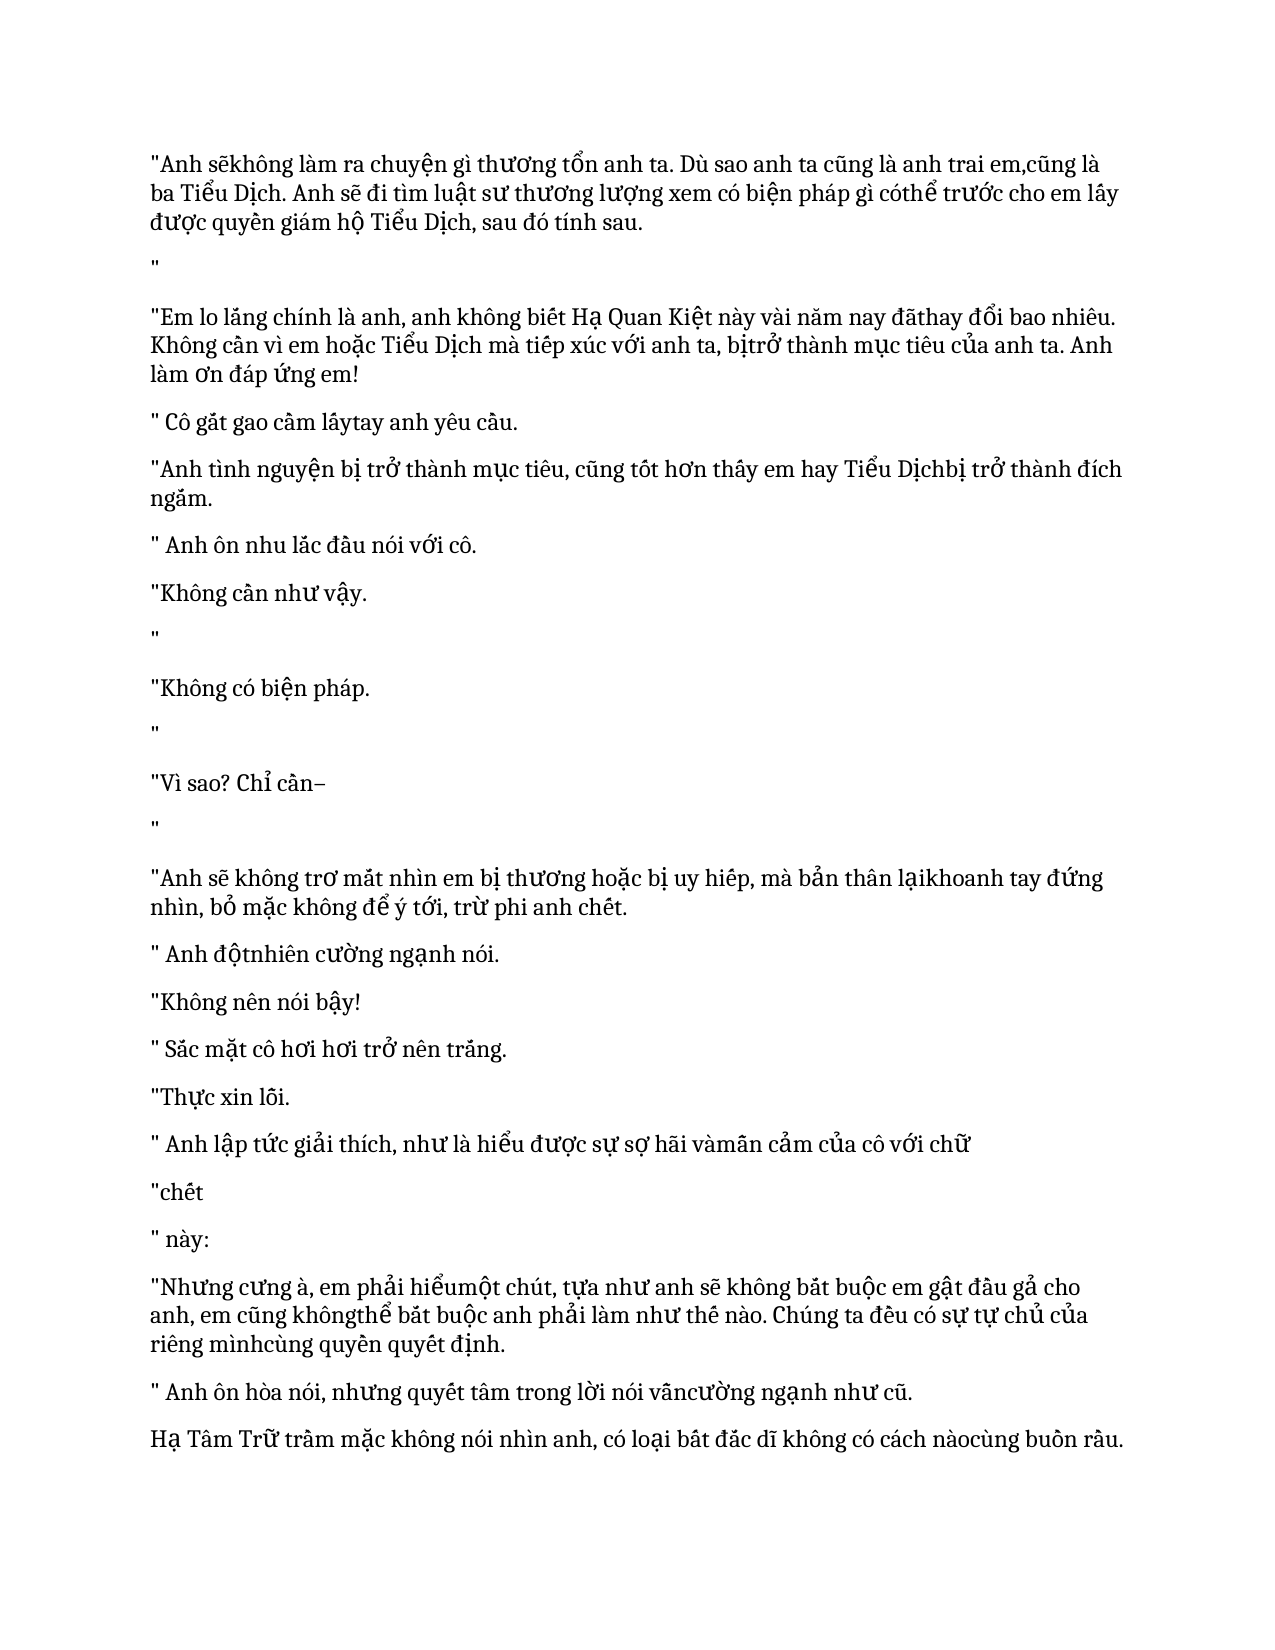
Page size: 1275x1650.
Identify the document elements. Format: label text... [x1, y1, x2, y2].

text "Không nên nói bậy! [150, 987, 1125, 1016]
text "Nhưng cưng à, em phải hiểumột chút, tựa như anh sẽ không bắt buộc em gật đầu gả cho anh, em cũng khôngthể bắt buộc anh phải làm như thế nào. Chúng ta đều có sự tự chủ của riêng mìnhcùng quyền quyết định. [150, 1272, 1125, 1359]
text Hạ Tâm Trữ trầm mặc không nói nhìn anh, có loại bất đắc dĩ không có cách nàocùng buồn rầu. [150, 1425, 1125, 1454]
text "chết [150, 1177, 1125, 1206]
text "Anh tình nguyện bị trở thành mục tiêu, cũng tốt hơn thấy em hay Tiểu Dịchbị trở thành đích ngắm. [150, 455, 1125, 512]
text " [150, 626, 1125, 655]
text "Vì sao? Chỉ cần– [150, 769, 1125, 797]
text "Anh sẽkhông làm ra chuyện gì thương tổn anh ta. Dù sao anh ta cũng là anh trai em,cũng là ba Tiểu Dịch. Anh sẽ đi tìm luật sư thương lượng xem có biện pháp gì cóthể trước cho em lấy được quyền giám hộ Tiểu Dịch, sau đó tính sau. [150, 150, 1125, 236]
text "Không có biện pháp. [150, 674, 1125, 702]
text " Anh ôn nhu lắc đầu nói với cô. [150, 531, 1125, 560]
text "Không cần như vậy. [150, 579, 1125, 607]
text "Anh sẽ không trơ mắt nhìn em bị thương hoặc bị uy hiếp, mà bản thân lạikhoanh tay đứng nhìn, bỏ mặc không để ý tới, trừ phi anh chết. [150, 864, 1125, 921]
text "Em lo lắng chính là anh, anh không biết Hạ Quan Kiệt này vài năm nay đãthay đổi bao nhiêu. Không cần vì em hoặc Tiểu Dịch mà tiếp xúc với anh ta, bịtrở thành mục tiêu của anh ta. Anh làm ơn đáp ứng em! [150, 302, 1125, 389]
text " này: [150, 1225, 1125, 1254]
text " [150, 816, 1125, 845]
text " Sắc mặt cô hơi hơi trở nên trắng. [150, 1035, 1125, 1064]
text " Cô gắt gao cầm lấytay anh yêu cầu. [150, 407, 1125, 436]
text " Anh lập tức giải thích, như là hiểu được sự sợ hãi vàmẫn cảm của cô với chữ [150, 1130, 1125, 1159]
text " Anh độtnhiên cường ngạnh nói. [150, 940, 1125, 969]
text "Thực xin lỗi. [150, 1082, 1125, 1111]
text " Anh ôn hòa nói, nhưng quyết tâm trong lời nói vẫncường ngạnh như cũ. [150, 1377, 1125, 1406]
text " [150, 721, 1125, 750]
text " [150, 255, 1125, 284]
